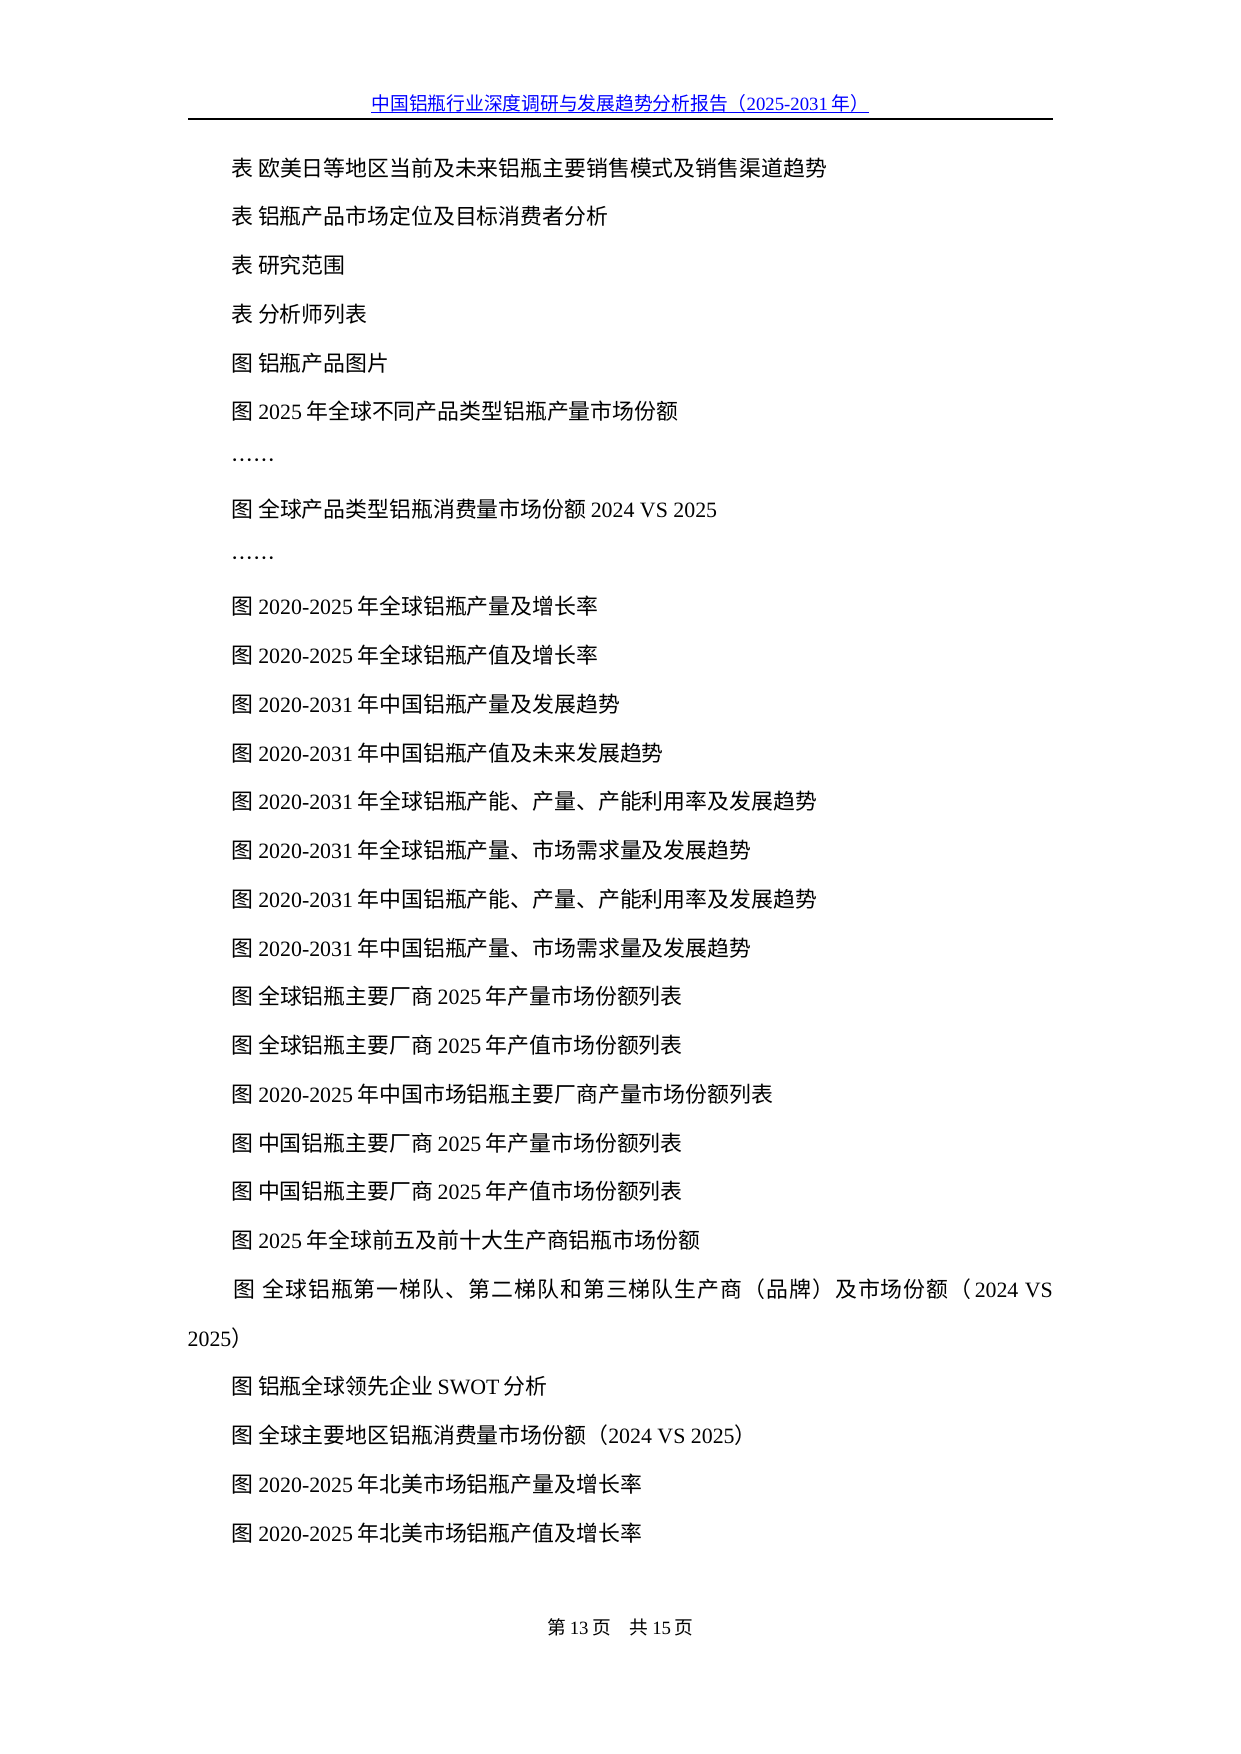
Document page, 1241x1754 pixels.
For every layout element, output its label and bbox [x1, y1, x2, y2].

text [187, 150, 1053, 1548]
